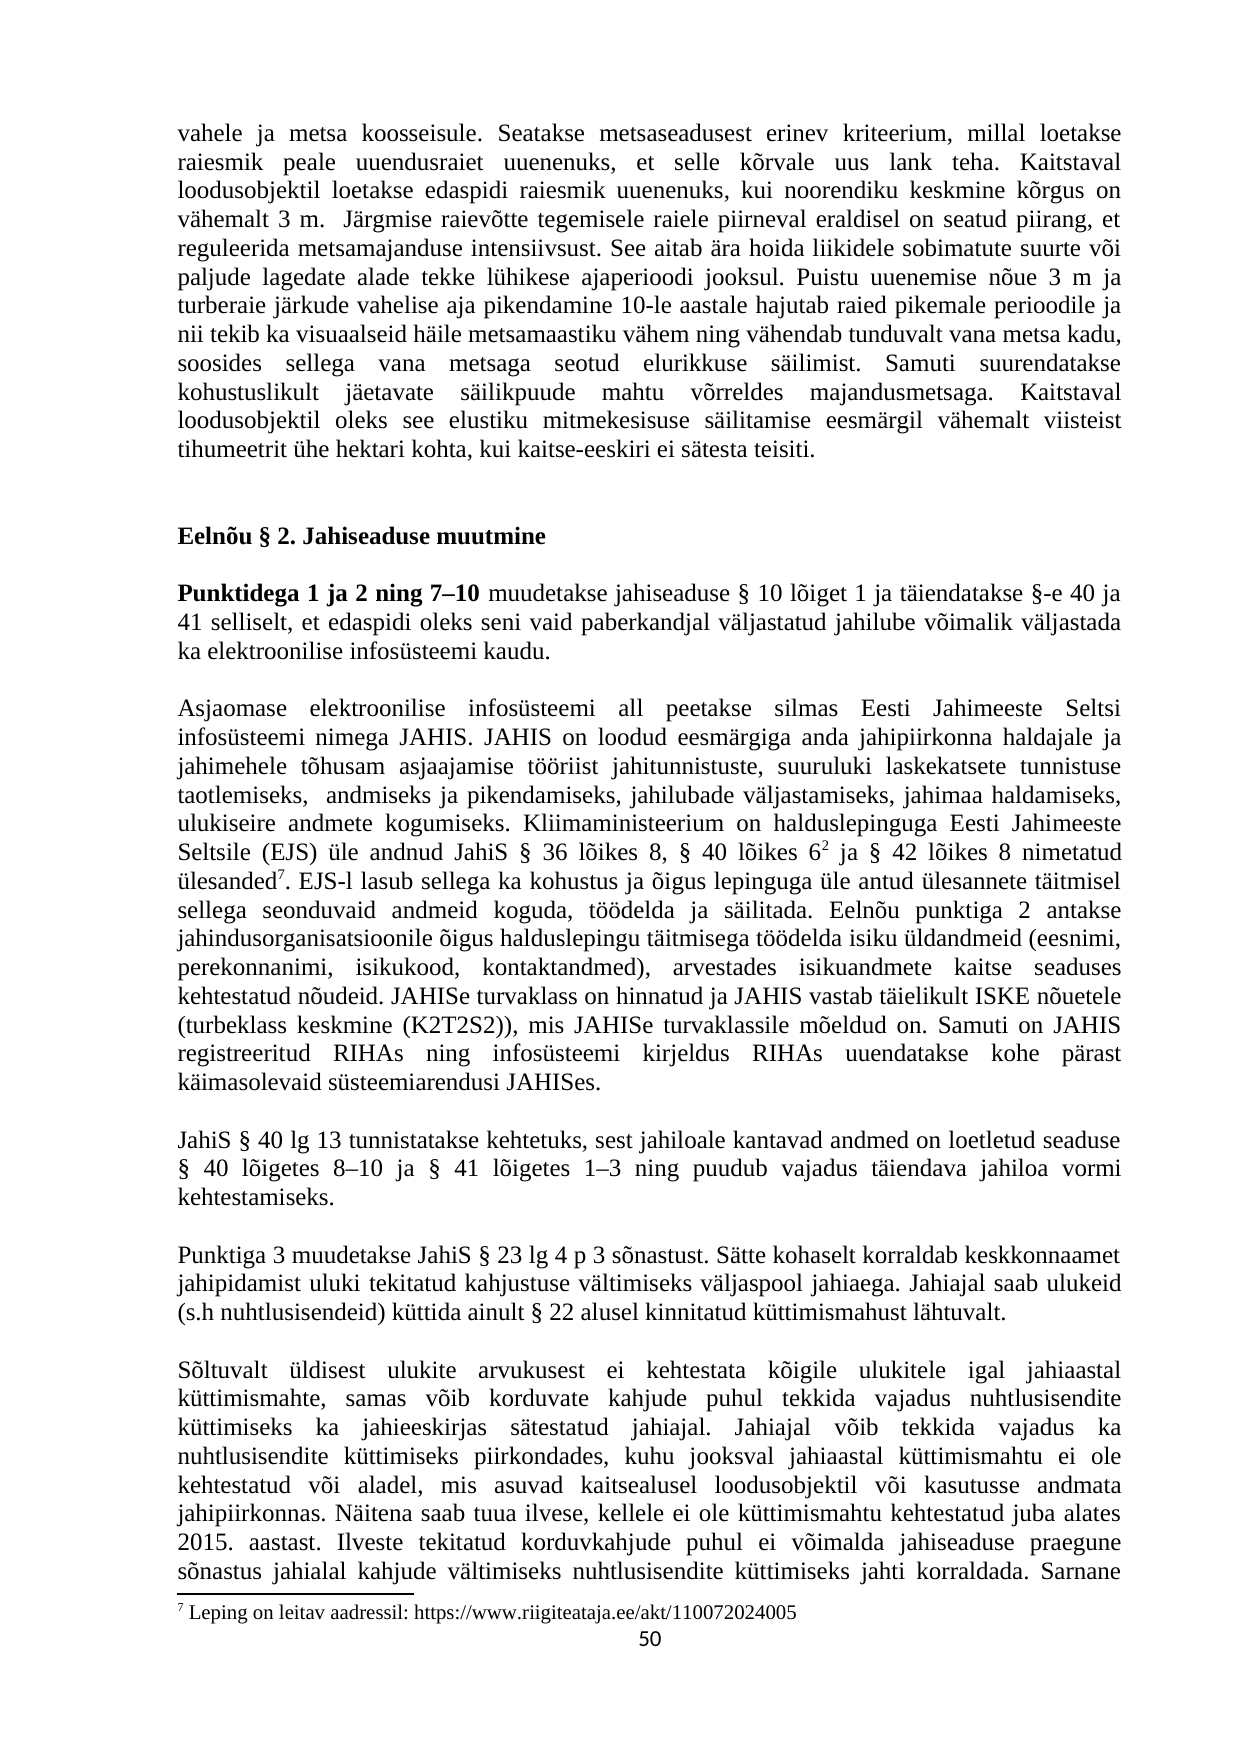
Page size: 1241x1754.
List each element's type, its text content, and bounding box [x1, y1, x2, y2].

text Asjaomase elektroonilise infosüsteemi all peetakse silmas Eesti Jahimeeste Seltsi infosüsteemi nimega JAHIS. JAHIS on loodud eesmärgiga anda jahipiirkonna haldajale ja jahimehele tõhusam asjaajamise tööriist jahitunnistuste, suuruluki laskekatsete tunnistuse taotlemiseks, andmiseks ja pikendamiseks, jahilubade väljastamiseks, jahimaa haldamiseks, ulukiseire andmete kogumiseks. Kliimaministeerium on halduslepinguga Eesti Jahimeeste Seltsile (EJS) üle andnud JahiS § 36 lõikes 8, § 40 lõikes 62 ja § 42 lõikes 8 nimetatud ülesanded. EJS-l lasub sellega ka kohustus ja õigus lepinguga üle antud ülesannete täitmisel sellega seonduvaid andmeid koguda, töödelda ja säilitada. Eelnõu punktiga 2 antakse jahindusorganisatsioonile õigus halduslepingu täitmisega töödelda isiku üldandmeid (eesnimi, perekonnanimi, isikukood, kontaktandmed), arvestades isikuandmete kaitse seaduses kehtestatud nõudeid. JAHISe turvaklass on hinnatud ja JAHIS vastab täielikult ISKE nõuetele (turbeklass keskmine (K2T2S2)), mis JAHISe turvaklassile mõeldud on. Samuti on JAHIS registreeritud RIHAs ning infosüsteemi kirjeldus RIHAs uuendatakse kohe pärast käimasolevaid süsteemiarendusi JAHISes. [177, 693, 1122, 1096]
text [177, 118, 1122, 463]
text JahiS § 40 lg 13 tunnistatakse kehtetuks, sest jahiloale kantavad andmed on loetletud seaduse § 40 lõigetes 8‒10 ja § 41 lõigetes 1‒3 ning puudub vajadus täiendava jahiloa vormi kehtestamiseks. [177, 1125, 1122, 1211]
text Punktiga 3 muudetakse JahiS § 23 lg 4 p 3 sõnastust. Sätte kohaselt korraldab keskkonnaamet jahipidamist uluki tekitatud kahjustuse vältimiseks väljaspool jahiaega. Jahiajal saab ulukeid (s.h nuhtlusisendeid) küttida ainult § 22 alusel kinnitatud küttimismahust lähtuvalt. [177, 1240, 1122, 1326]
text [177, 1355, 1122, 1585]
text Eelnõu § 2. Jahiseaduse muutmine [177, 521, 1122, 550]
text Punktidega 1 ja 2 ning 7‒10 muudetakse jahiseaduse § 10 lõiget 1 ja täiendatakse §-e 40 ja 41 selliselt, et edaspidi oleks seni vaid paberkandjal väljastatud jahilube võimalik väljastada ka elektroonilise infosüsteemi kaudu. [177, 578, 1122, 665]
